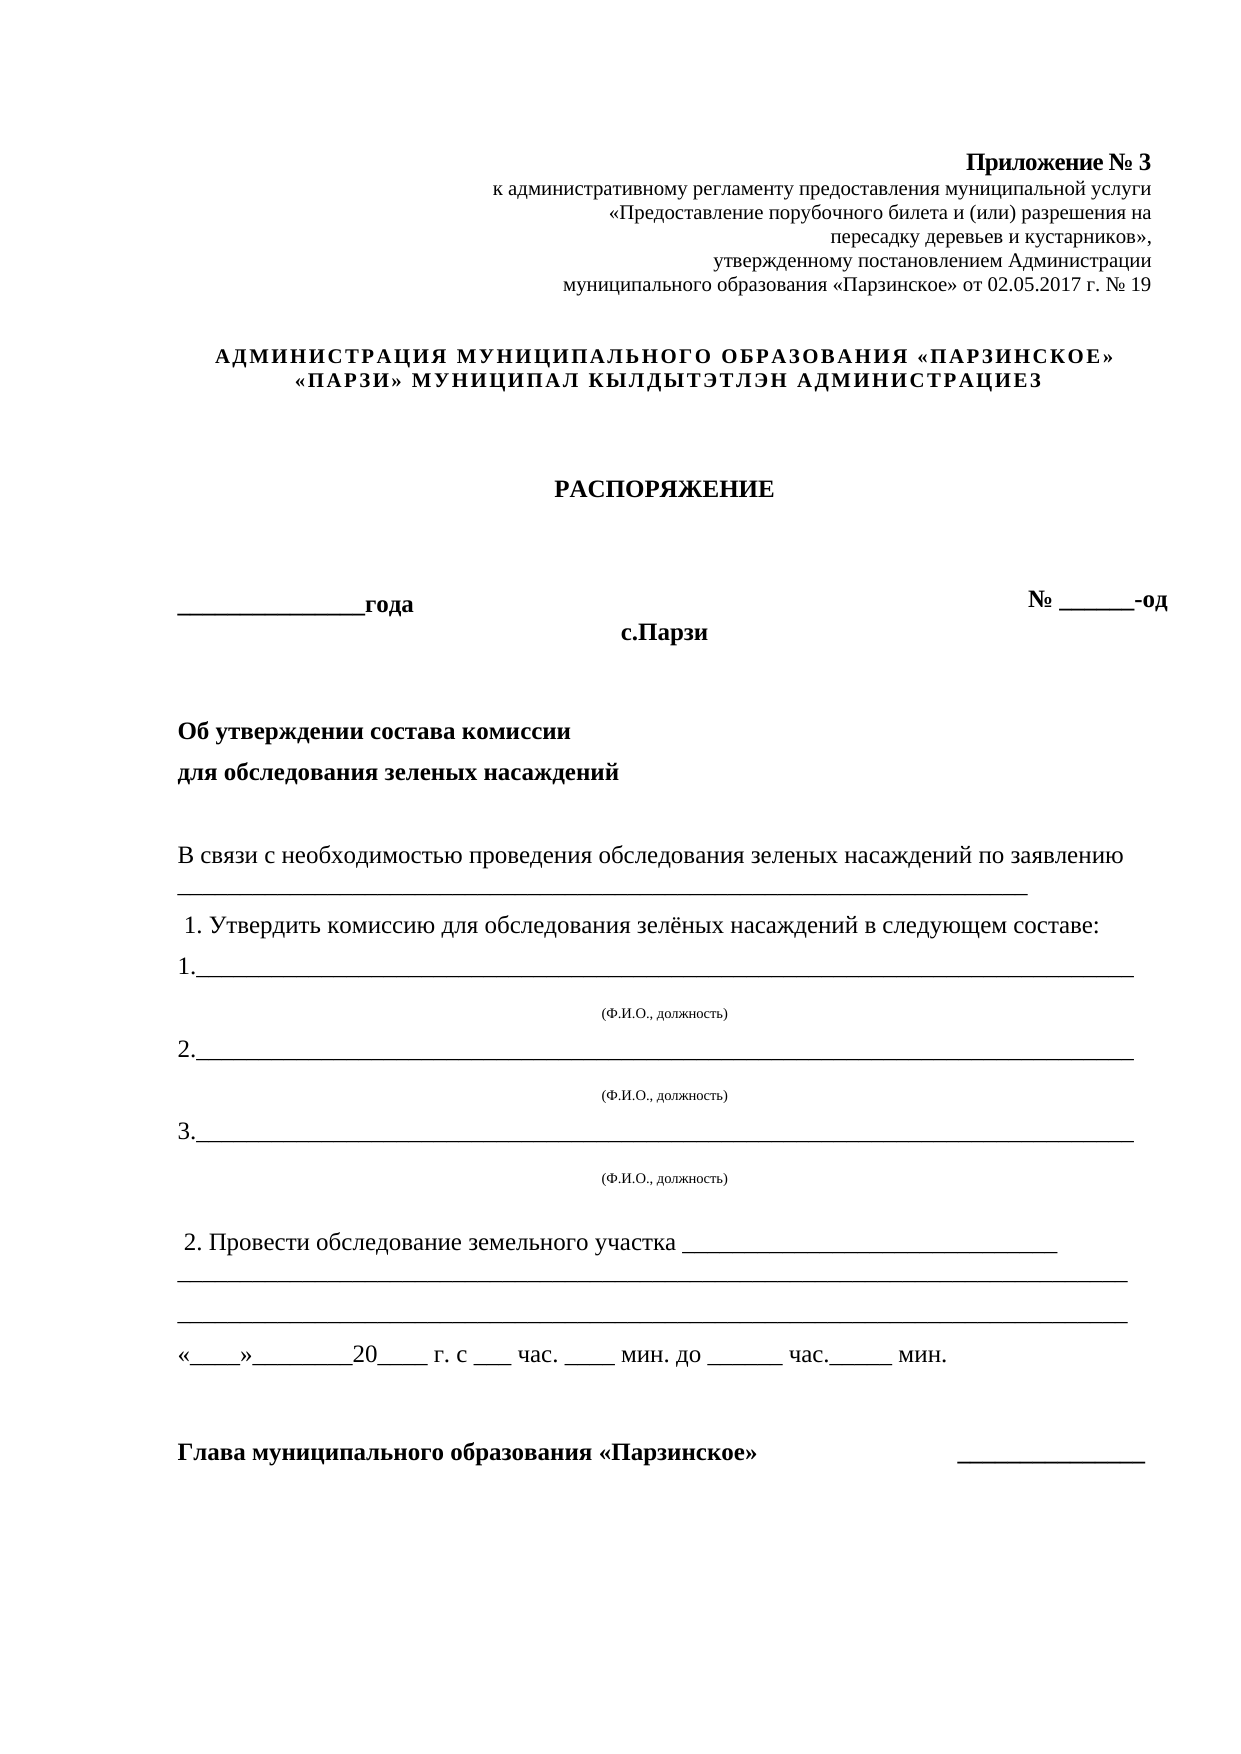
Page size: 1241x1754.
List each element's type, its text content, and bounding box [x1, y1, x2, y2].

text (Ф.И.О., должность) [177, 1075, 1152, 1104]
text для обследования зеленых насаждений [177, 757, 1152, 786]
text Глава муниципального образования «Парзинское» _______________ [177, 1437, 1152, 1466]
text утвержденному постановлением Администрации [177, 248, 1152, 272]
text ____________________________________________________________________________ [177, 1297, 1152, 1326]
table_header _______________года [166, 560, 664, 617]
text В связи с необходимостью проведения обследования зеленых насаждений по заявлению ____________________________________________________________________ [177, 840, 1152, 897]
text к административному регламенту предоставления муниципальной услуги [177, 176, 1152, 200]
text 2. Провести обследование земельного участка ______________________________ ____________________________________________________________________________ [177, 1227, 1152, 1285]
text с.Парзи [177, 617, 1152, 646]
text «Предоставление порубочного билета и (или) разрешения на [177, 200, 1152, 224]
text Приложение № 3 [177, 118, 1152, 176]
text (Ф.И.О., должность) [177, 992, 1152, 1021]
text Об утверждении состава комиссии [177, 716, 1152, 745]
text 1.___________________________________________________________________________ [177, 951, 1152, 980]
text РАСПОРЯЖЕНИЕ [177, 474, 1152, 502]
text 1. Утвердить комиссию для обследования зелёных насаждений в следующем составе: [177, 910, 1152, 939]
text (Ф.И.О., должность) [177, 1157, 1152, 1186]
text 3.___________________________________________________________________________ [177, 1116, 1152, 1145]
text 2.___________________________________________________________________________ [177, 1034, 1152, 1062]
text пересадку деревьев и кустарников», [177, 224, 1152, 248]
table_header муниципального образования «Парзинское» от 02.05.2017 г. № 19 АДМИНИСТРАЦИЯ МУНИЦИПАЛЬНОГО ОБРАЗОВАНИЯ «ПАРЗИНСКОЕ» «ПАРЗИ» МУНИЦИПАЛ КЫЛДЫТЭТЛЭН АДМИНИСТРАЦИЕЗ [166, 272, 1163, 416]
table_header № ______-од [664, 560, 1181, 617]
text «____»________20____ г. с ___ час. ____ мин. до ______ час._____ мин. [177, 1339, 1152, 1367]
